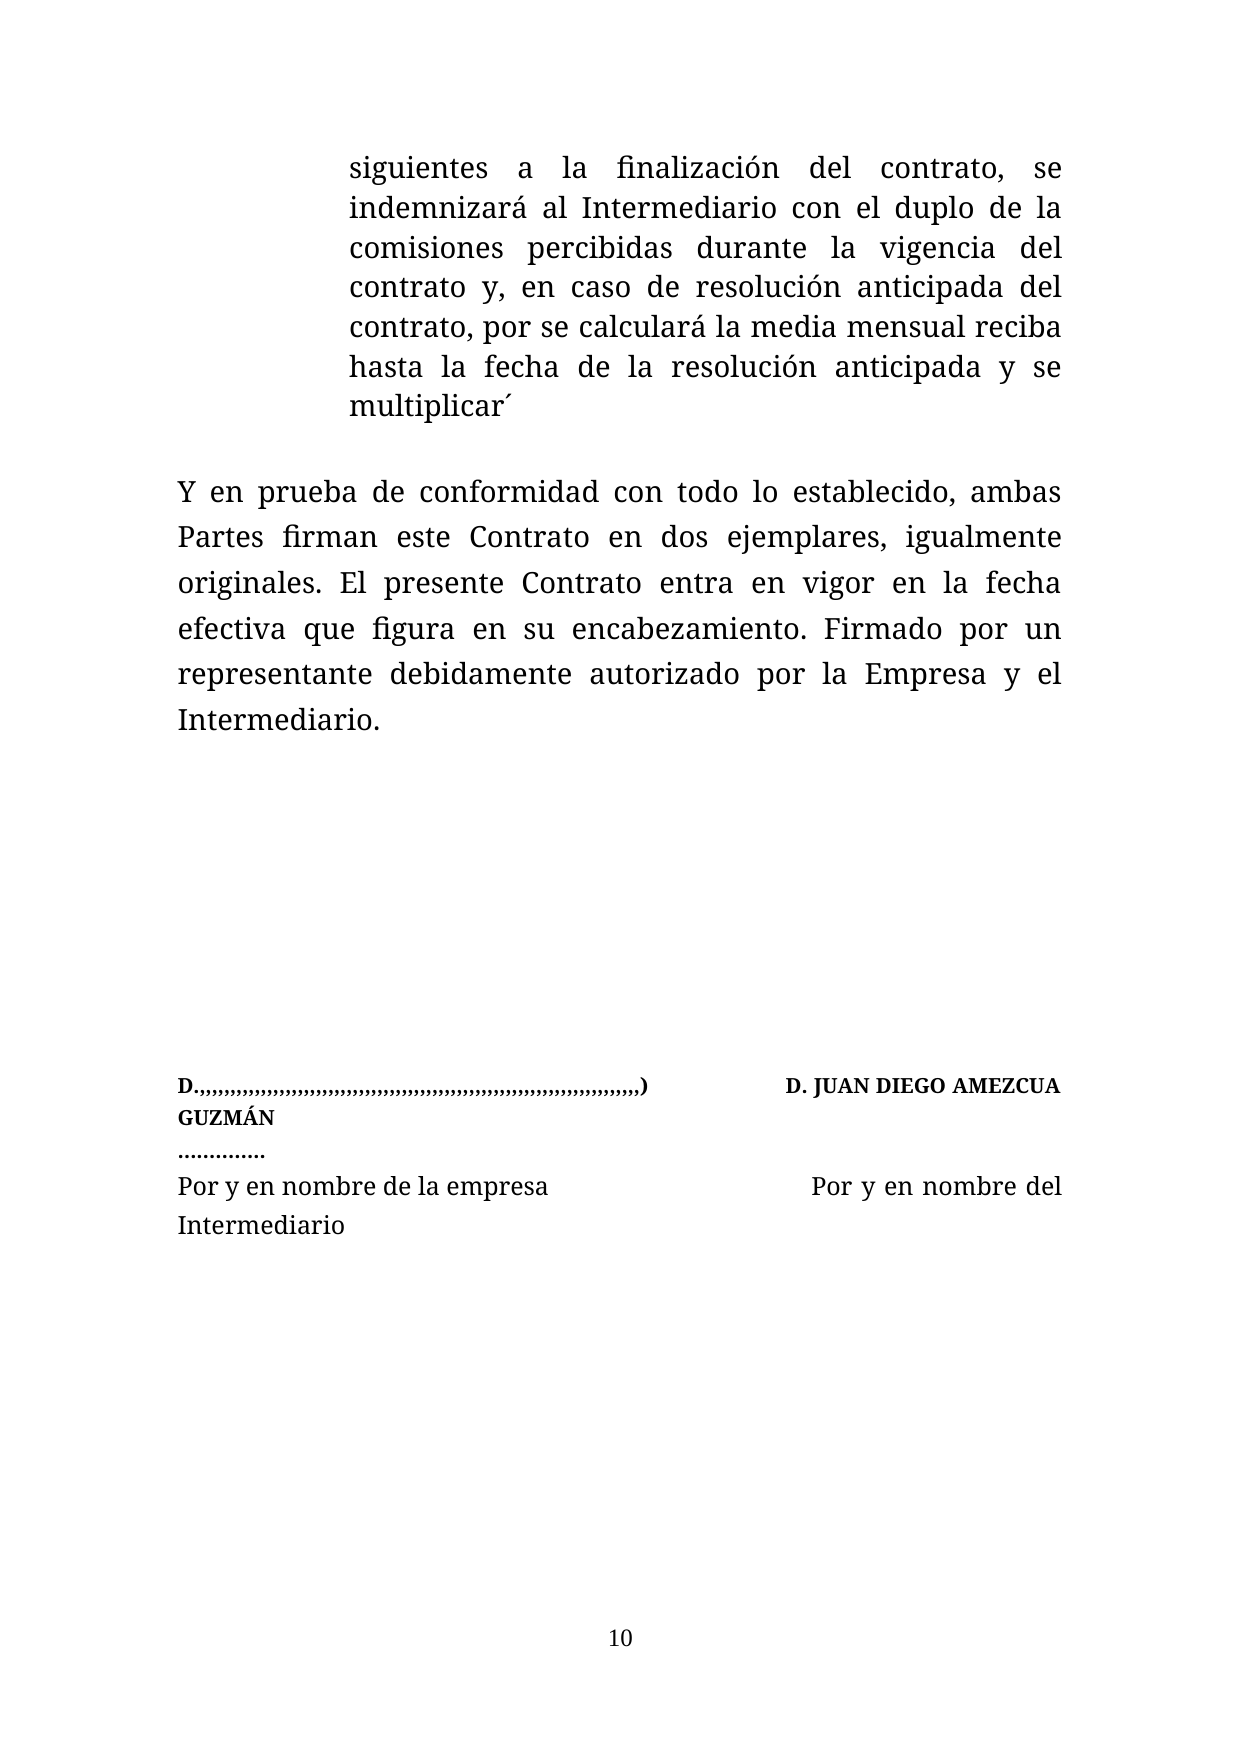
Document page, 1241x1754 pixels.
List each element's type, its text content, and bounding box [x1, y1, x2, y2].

text Por y en nombre de la empresa Por y en nombre del Intermediario [177, 1168, 1063, 1242]
text ………….. [177, 1136, 1063, 1164]
text D.,,,,,,,,,,,,,,,,,,,,,,,,,,,,,,,,,,,,,,,,,,,,,,,,,,,,,,,,,,,,,,,,,,,,,,,,) D. JUAN DIEGO AMEZCUA GUZMÁN [177, 1071, 1063, 1132]
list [251, 148, 1063, 425]
text Y en prueba de conformidad con todo lo establecido, ambas Partes firman este Contrato en dos ejemplares, igualmente originales. El presente Contrato entra en vigor en la fecha efectiva que figura en su encabezamiento. Firmado por un representante debidamente autorizado por la Empresa y el Intermediario. [177, 471, 1063, 739]
